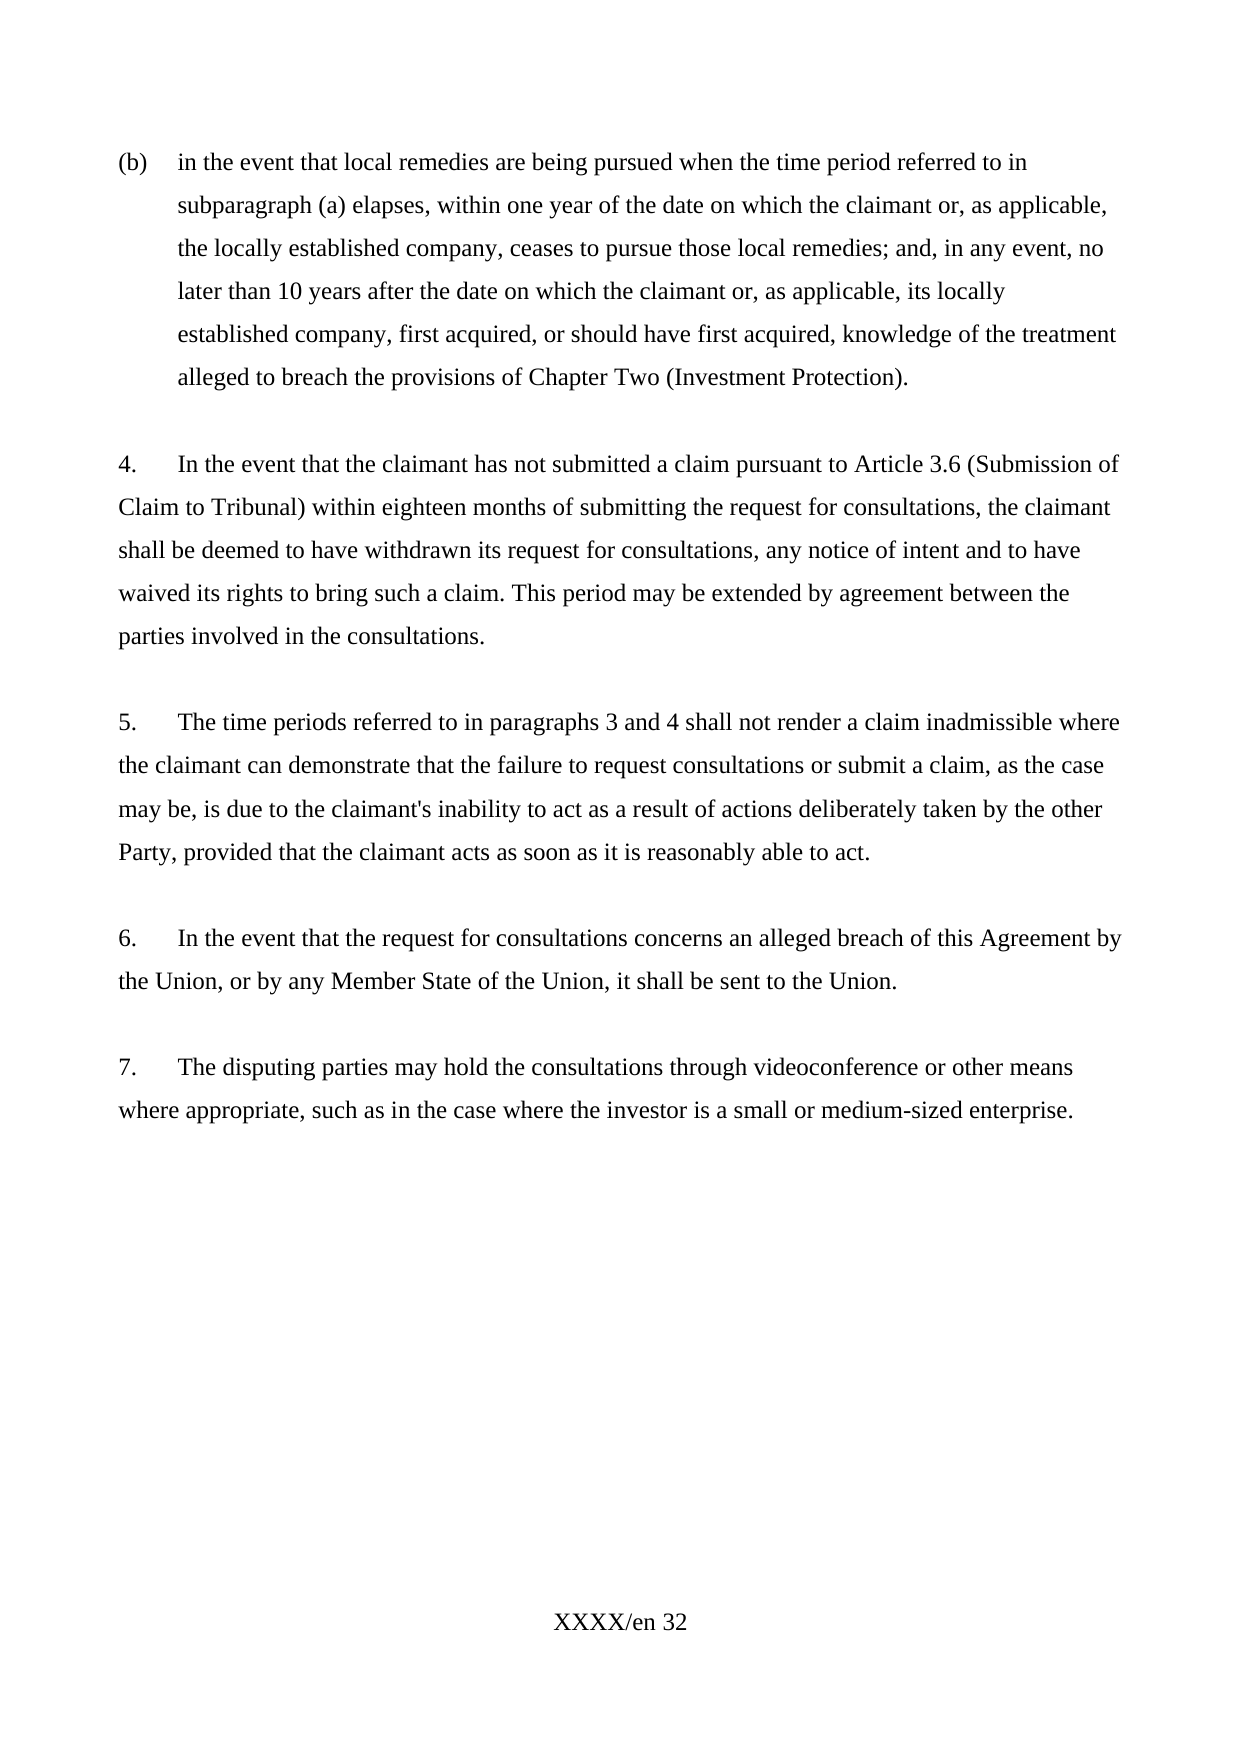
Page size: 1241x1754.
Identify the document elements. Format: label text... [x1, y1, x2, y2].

text 4. In the event that the claimant has not submitted a claim pursuant to Article 3.6 (Submission of Claim to Tribunal) within eighteen months of submitting the request for consultations, the claimant shall be deemed to have withdrawn its request for consultations, any notice of intent and to have waived its rights to bring such a claim. This period may be extended by agreement between the parties involved in the consultations. [118, 449, 1122, 650]
text 6. In the event that the request for consultations concerns an alleged breach of this Agreement by the Union, or by any Member State of the Union, it shall be sent to the Union. [118, 923, 1122, 995]
text (b) in the event that local remedies are being pursued when the time period referred to in subparagraph (a) elapses, within one year of the date on which the claimant or, as applicable, the locally established company, ceases to pursue those local remedies; and, in any event, no later than 10 years after the date on which the claimant or, as applicable, its locally established company, first acquired, or should have first acquired, knowledge of the treatment alleged to breach the provisions of Chapter Two (Investment Protection). [118, 147, 1122, 391]
text 7. The disputing parties may hold the consultations through videoconference or other means where appropriate, such as in the case where the investor is a small or medium-sized enterprise. [118, 1052, 1122, 1124]
text 5. The time periods referred to in paragraphs 3 and 4 shall not render a claim inadmissible where the claimant can demonstrate that the failure to request consultations or submit a claim, as the case may be, is due to the claimant's inability to act as a result of actions deliberately taken by the other Party, provided that the claimant acts as soon as it is reasonably able to act. [118, 707, 1122, 866]
